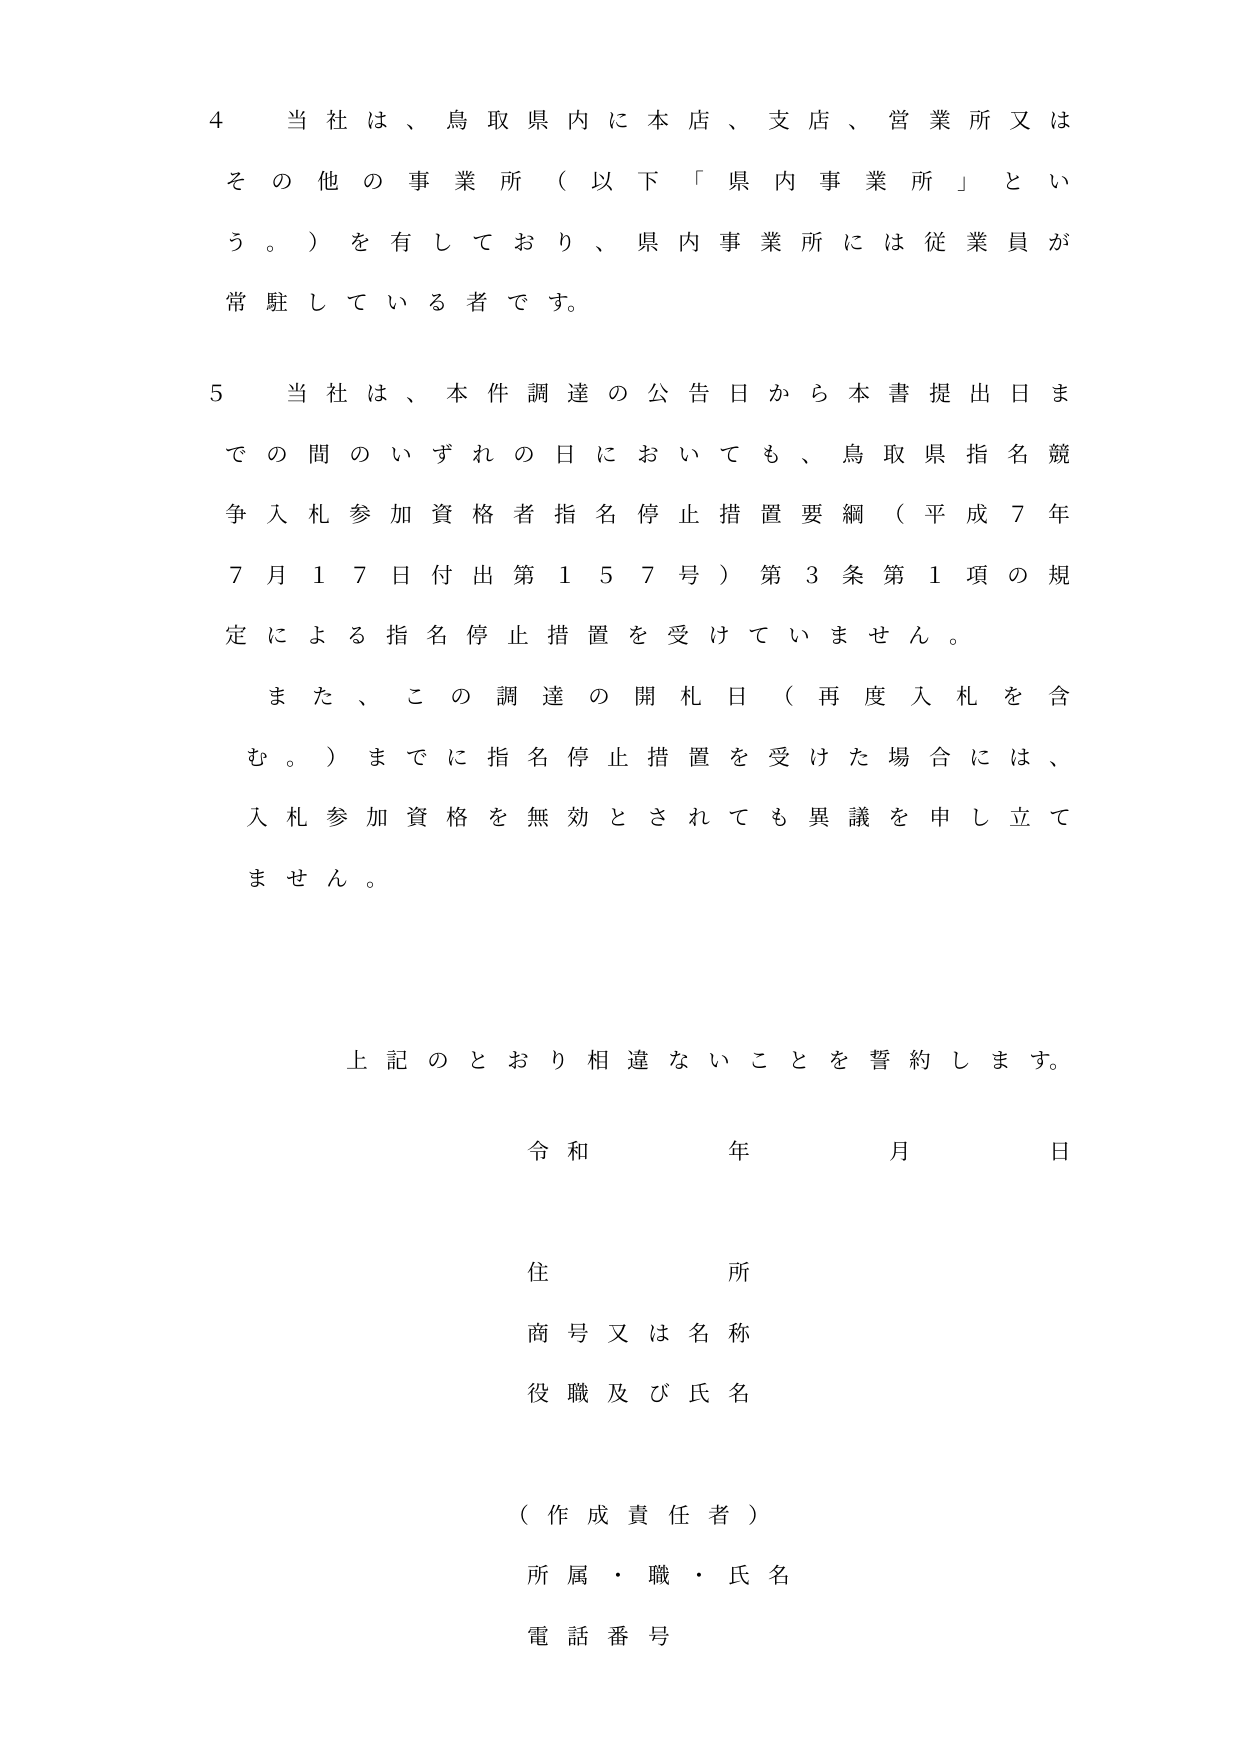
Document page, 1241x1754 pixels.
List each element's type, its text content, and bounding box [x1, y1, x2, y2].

text 住 所 [185, 1241, 1090, 1301]
text 役職及び氏名 [185, 1362, 1090, 1423]
text 上記のとおり相違ないことを誓約します。 [185, 1028, 1090, 1089]
text 所属・職・氏名 [185, 1544, 1090, 1604]
text 商号又は名称 [185, 1301, 1090, 1362]
text （作成責任者） [185, 1483, 1090, 1544]
text 電話番号 [185, 1604, 1090, 1665]
text また、この調達の開札日（再度入札を含む。）までに指名停止措置を受けた場合には、入札参加資格を無効とされても異議を申し立てません。 [226, 665, 1090, 907]
text ５ 当社は、本件調達の公告日から本書提出日までの間のいずれの日においても、鳥取県指名競争入札参加資格者指名停止措置要綱（平成７年７月１７日付出第１５７号）第３条第１項の規定による指名停止措置を受けていません。 [206, 362, 1090, 665]
text 令和 年 月 日 [185, 1119, 1090, 1180]
text ４ 当社は、鳥取県内に本店、支店、営業所又はその他の事業所（以下「県内事業所」という。）を有しており、県内事業所には従業員が常駐している者です。 [206, 89, 1090, 331]
